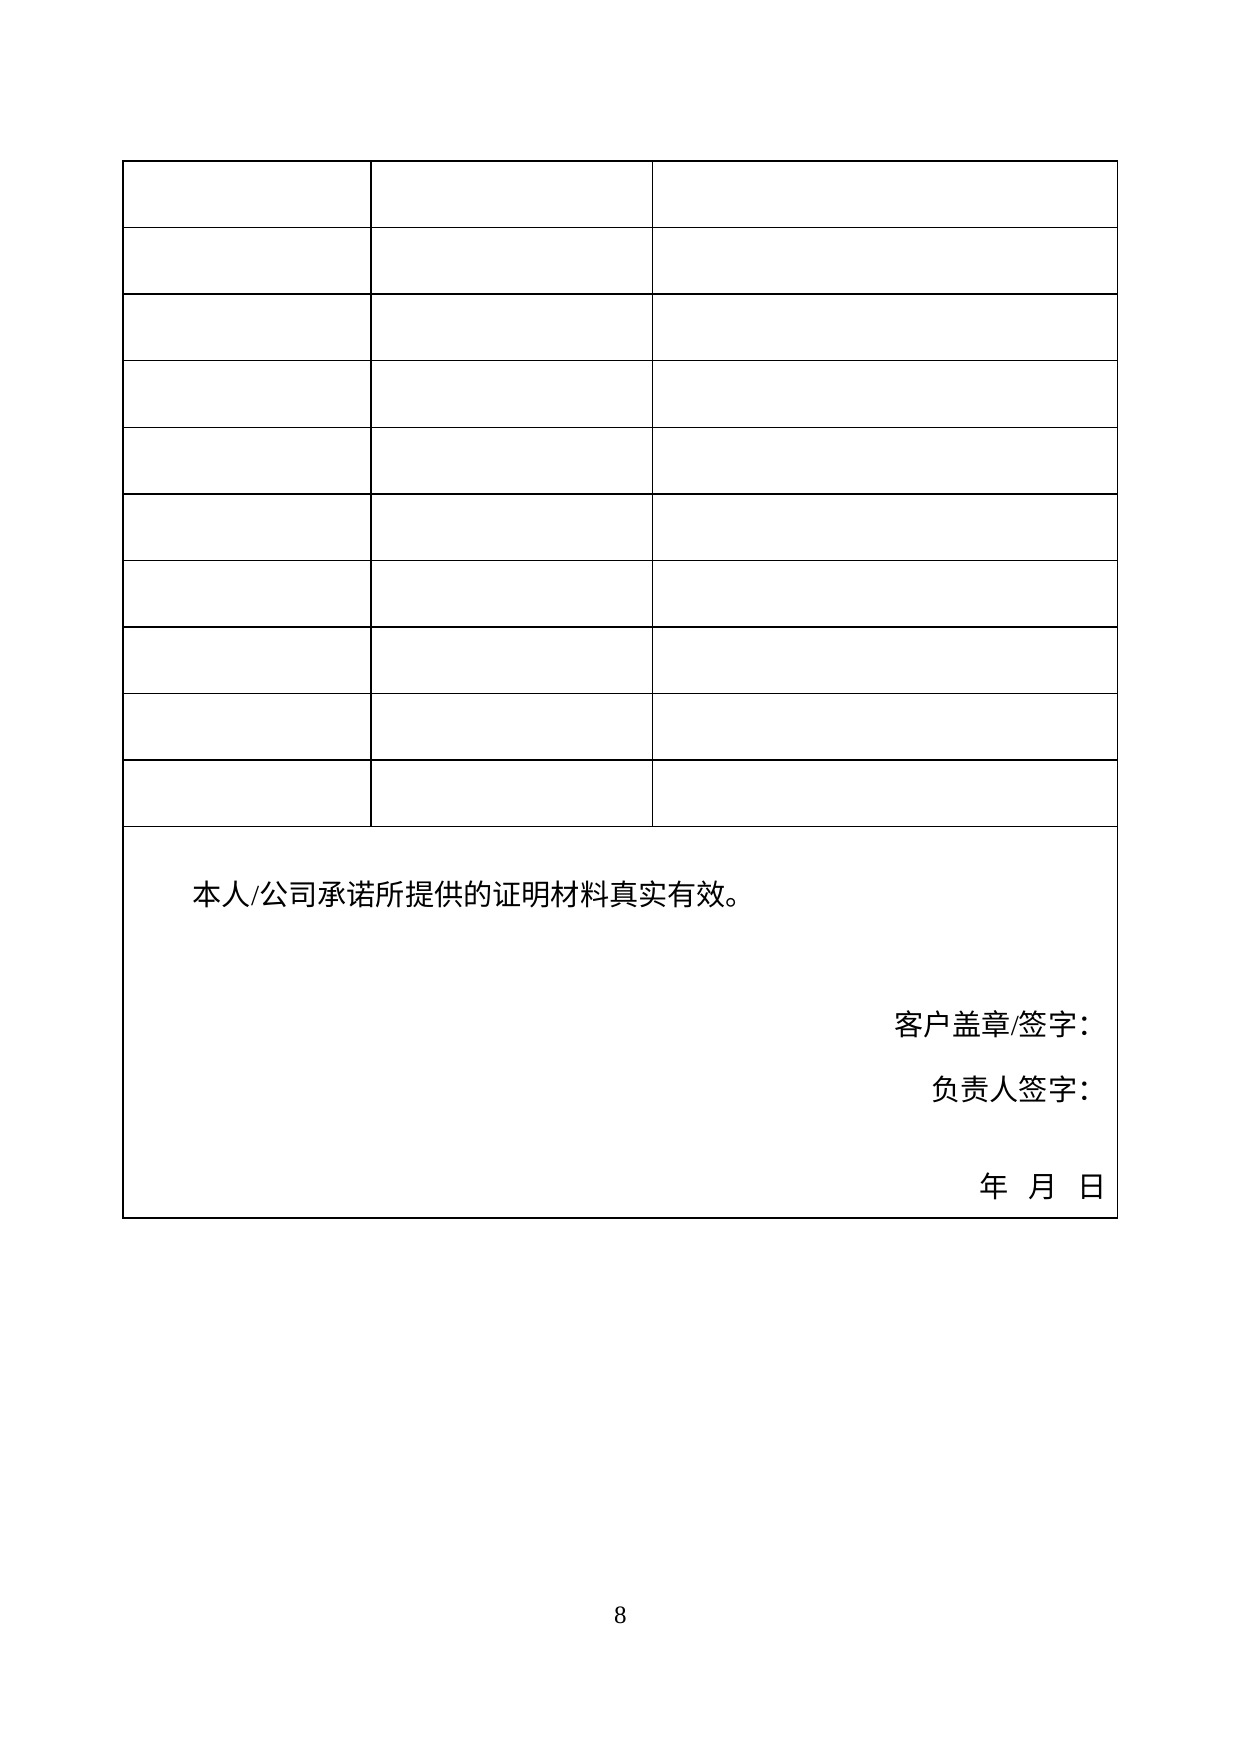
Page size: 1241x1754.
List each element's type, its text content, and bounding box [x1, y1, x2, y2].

table_cell [124, 694, 370, 759]
table_cell [653, 628, 1117, 693]
table_cell [653, 228, 1117, 293]
table_cell [653, 428, 1117, 493]
table_cell [372, 561, 652, 626]
table_cell [372, 228, 652, 293]
table_cell [372, 694, 652, 759]
table_cell [124, 761, 370, 826]
table_cell [124, 228, 370, 293]
table_cell [124, 162, 370, 227]
table_cell [124, 495, 370, 559]
table_cell [653, 761, 1117, 826]
table_cell [653, 495, 1117, 559]
table_cell [653, 561, 1117, 626]
table_cell [372, 295, 652, 360]
table_cell [124, 628, 370, 693]
table_cell [653, 295, 1117, 360]
table_cell 本人/公司承诺所提供的证明材料真实有效。 客户盖章/签字： 负责人签字： 年 月 日 [124, 827, 1117, 1217]
table_cell [372, 162, 652, 227]
table_cell [372, 628, 652, 693]
table_cell [372, 761, 652, 826]
table_cell [124, 561, 370, 626]
table_cell [124, 428, 370, 493]
table_cell [372, 428, 652, 493]
table_cell [653, 361, 1117, 426]
table_cell [372, 361, 652, 426]
table_cell [124, 361, 370, 426]
table_cell [372, 495, 652, 559]
table_cell [653, 162, 1117, 227]
table_cell [653, 694, 1117, 759]
table_cell [124, 295, 370, 360]
